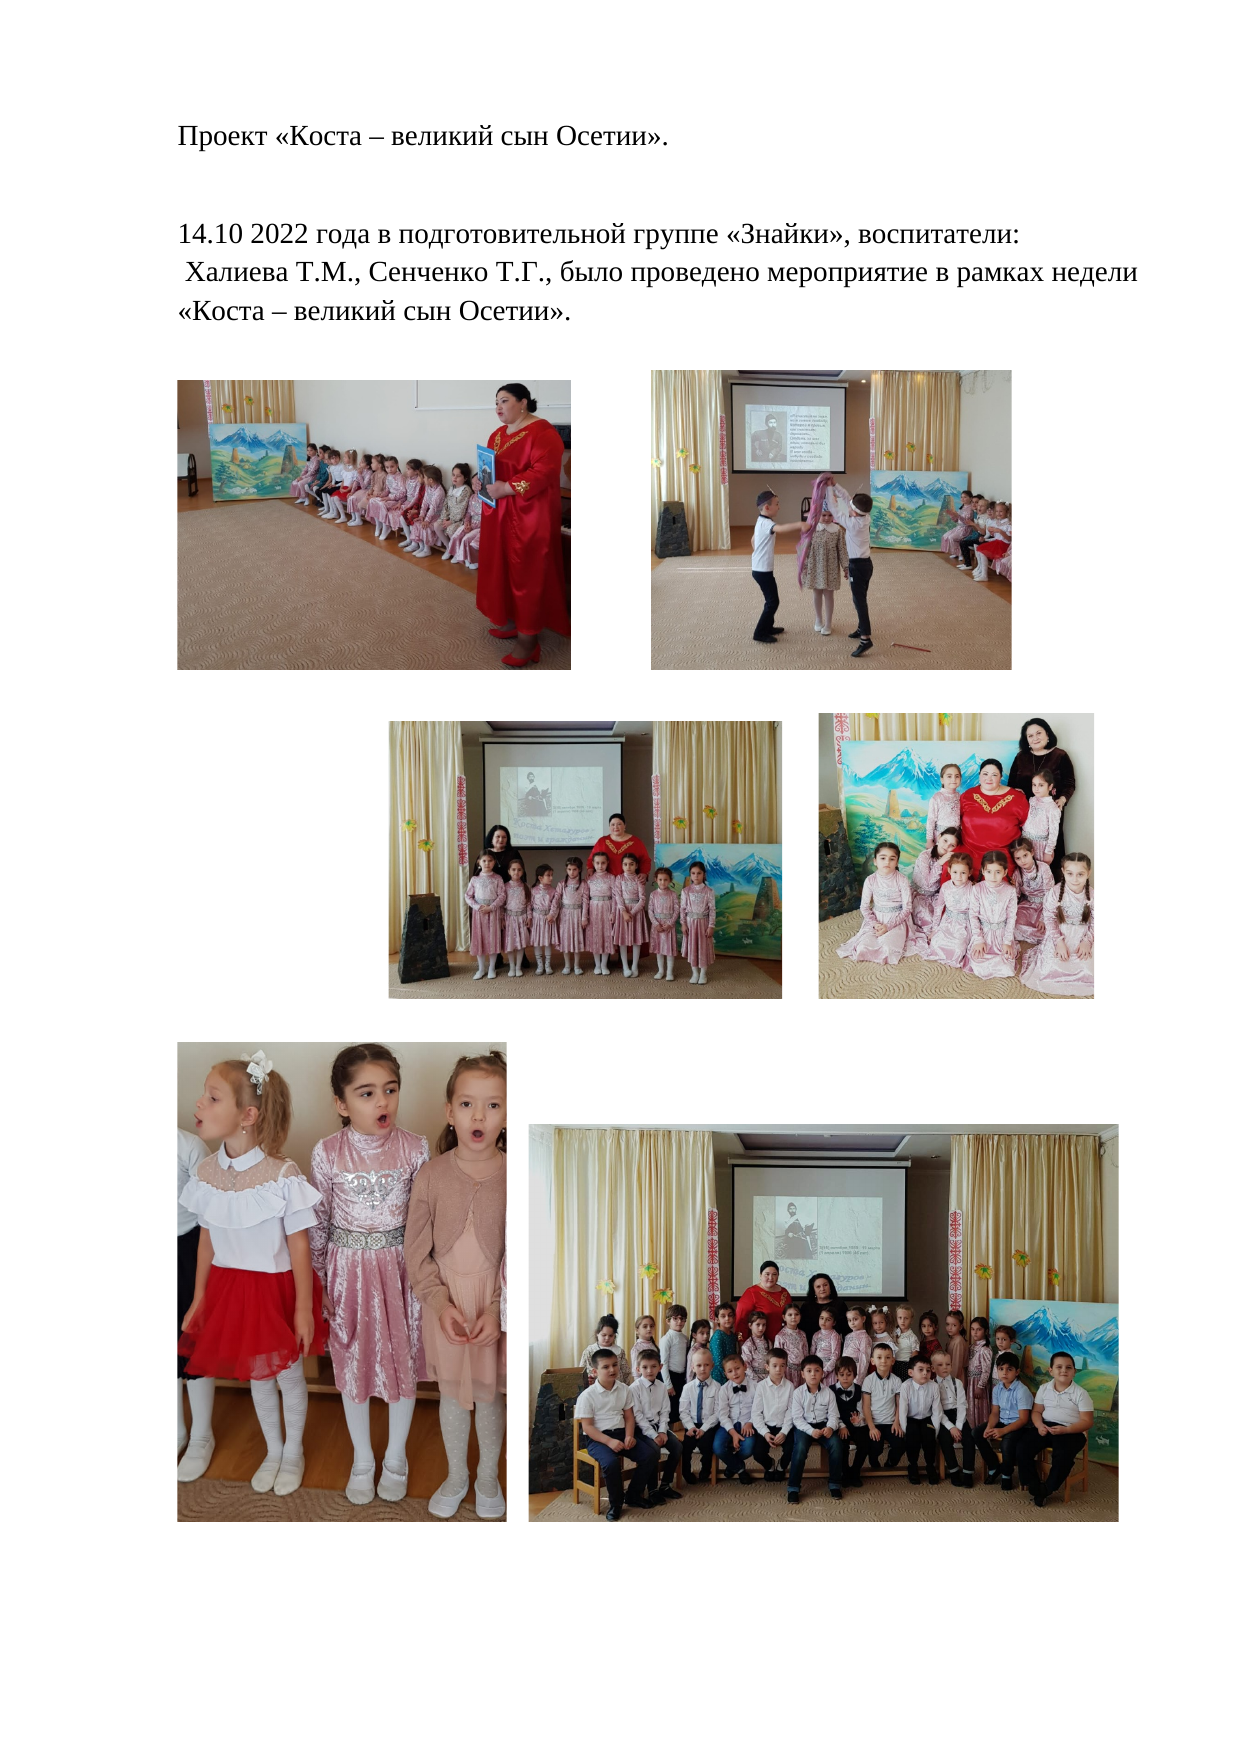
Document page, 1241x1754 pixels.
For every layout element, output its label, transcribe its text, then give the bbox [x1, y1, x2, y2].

text Халиева Т.М., Сенченко Т.Г., было проведено мероприятие в рамках недели «Коста – великий сын Осетии». [177, 254, 1152, 327]
picture [651, 370, 1012, 670]
picture [818, 713, 1095, 999]
picture [177, 380, 571, 670]
picture [177, 1042, 507, 1522]
picture [388, 721, 783, 999]
picture [528, 1124, 1119, 1522]
text 14.10 2022 года в подготовительной группе «Знайки», воспитатели: [177, 216, 1152, 249]
text Проект «Коста – великий сын Осетии». [177, 118, 1152, 152]
